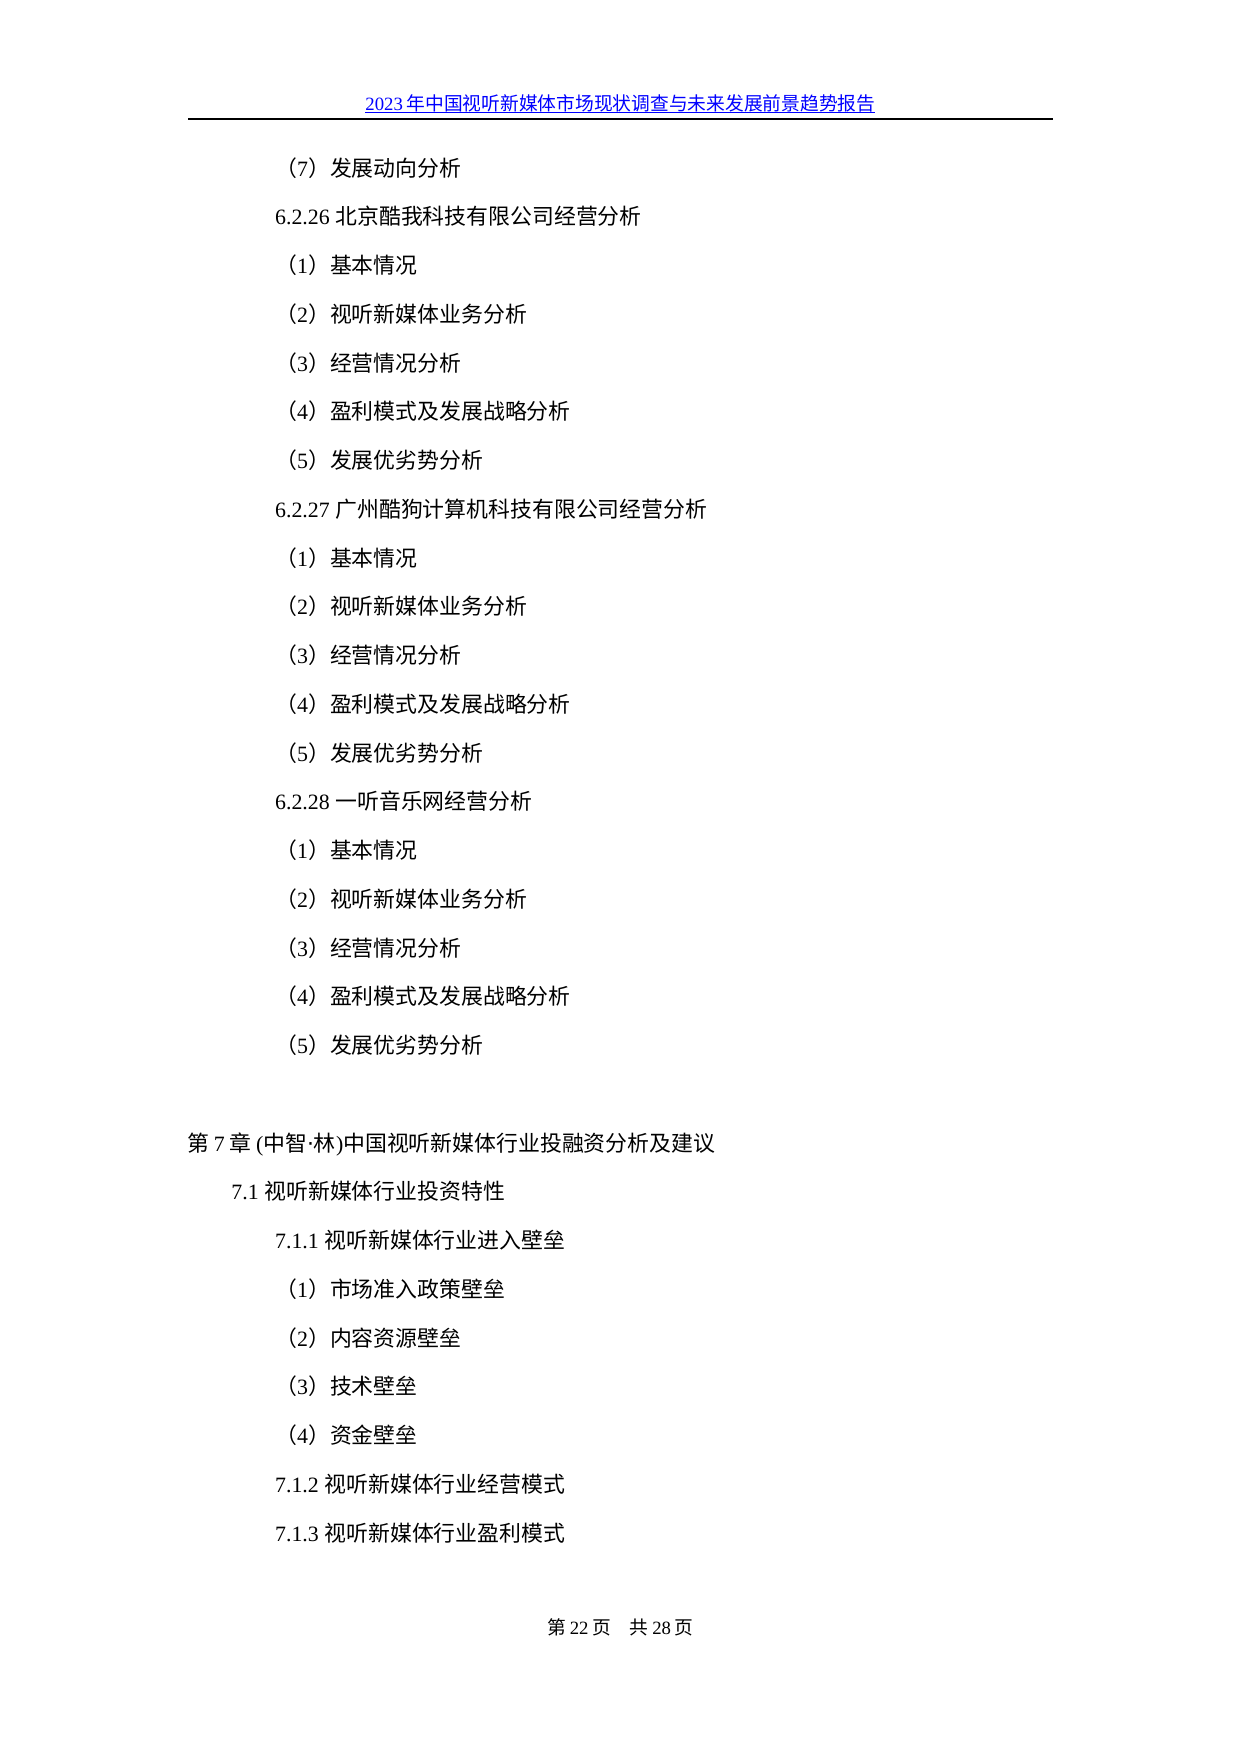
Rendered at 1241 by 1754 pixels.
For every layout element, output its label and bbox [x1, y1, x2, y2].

text [187, 150, 1053, 1548]
